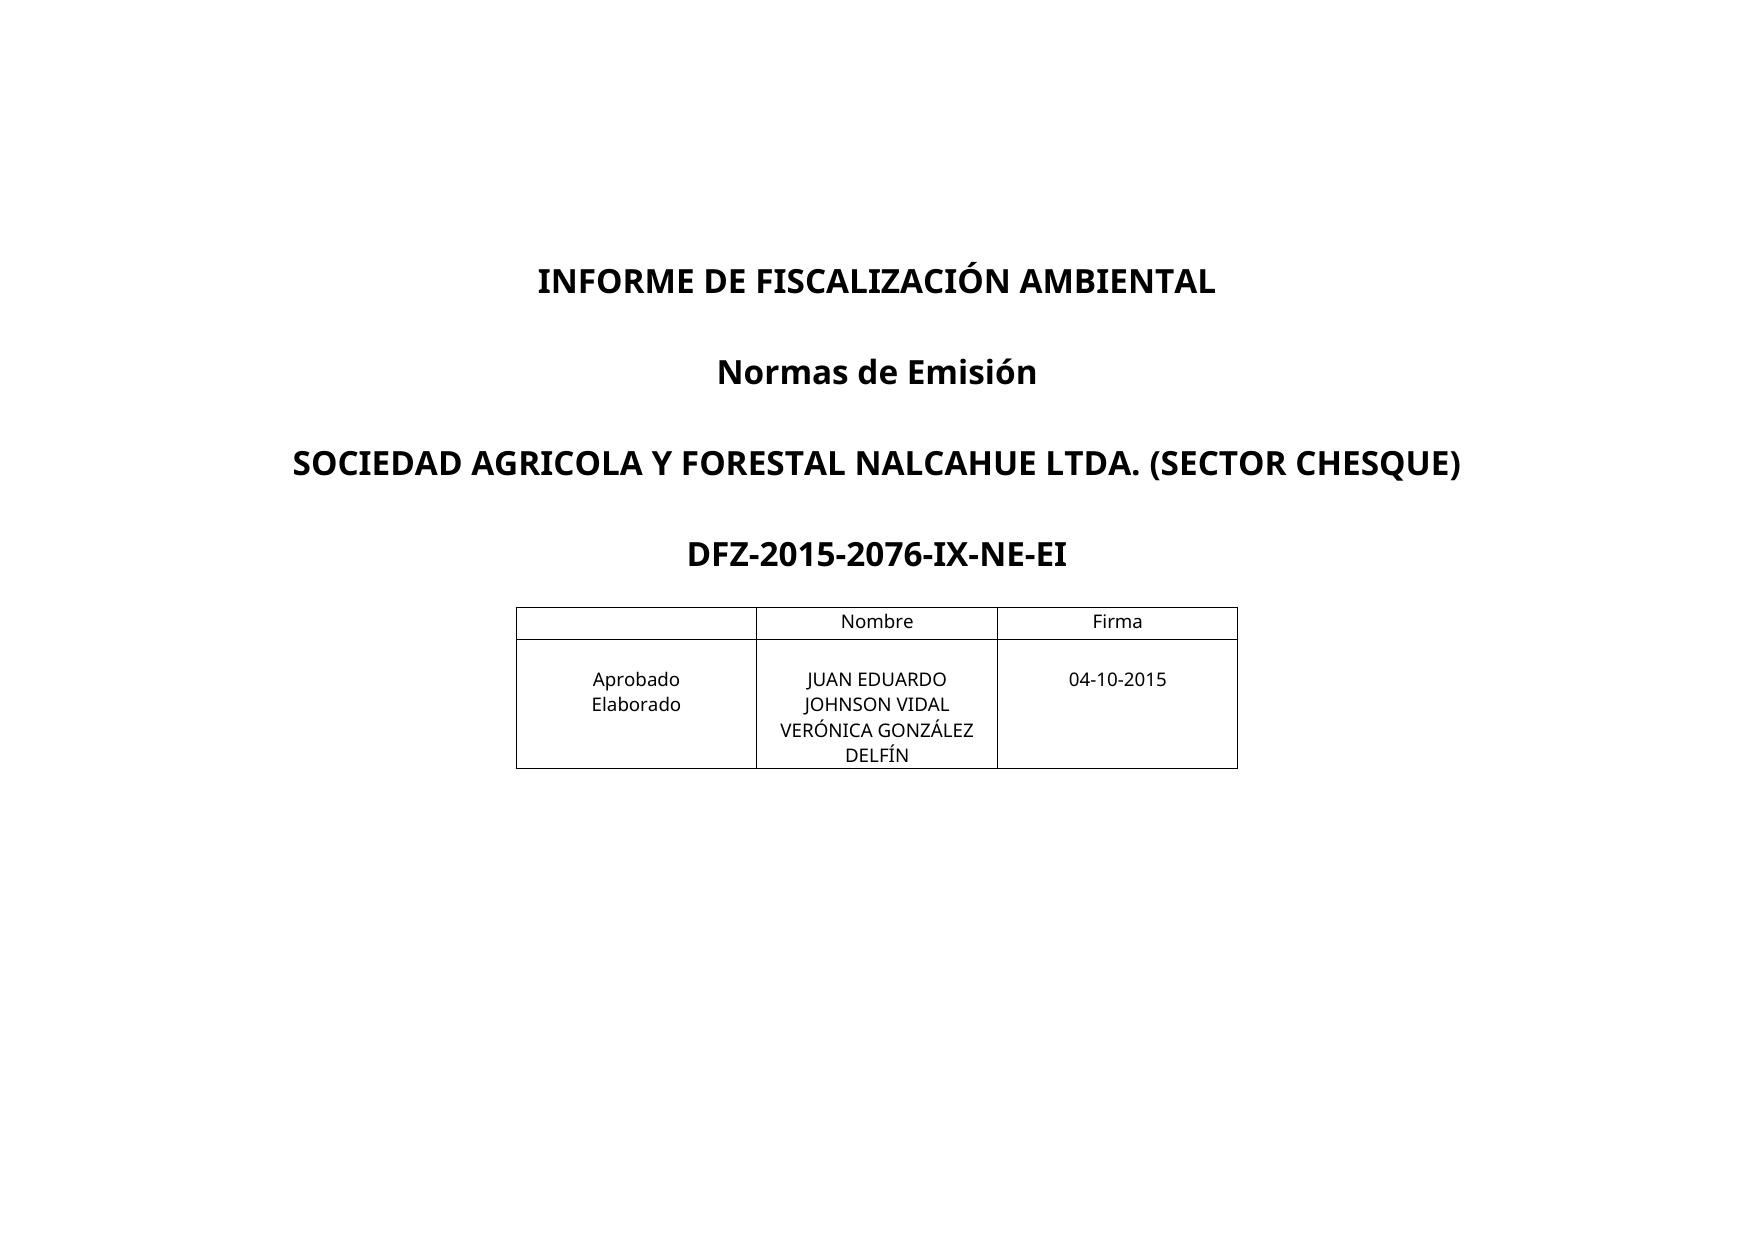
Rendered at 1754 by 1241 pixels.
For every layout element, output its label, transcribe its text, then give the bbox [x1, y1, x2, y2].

text SOCIEDAD AGRICOLA Y FORESTAL NALCAHUE LTDA. (SECTOR CHESQUE) [150, 394, 1604, 485]
table_header [517, 608, 756, 639]
table_cell Aprobado Elaborado [517, 640, 756, 768]
table_header Firma [998, 608, 1237, 639]
table_cell 04-10-2015 [998, 640, 1237, 768]
text Normas de Emisión [150, 303, 1604, 394]
table_cell JUAN EDUARDO JOHNSON VIDAL VERÓNICA GONZÁLEZ DELFÍN [757, 640, 997, 768]
text DFZ-2015-2076-IX-NE-EI [150, 485, 1604, 576]
text INFORME DE FISCALIZACIÓN AMBIENTAL [150, 212, 1604, 303]
table_header Nombre [757, 608, 997, 639]
